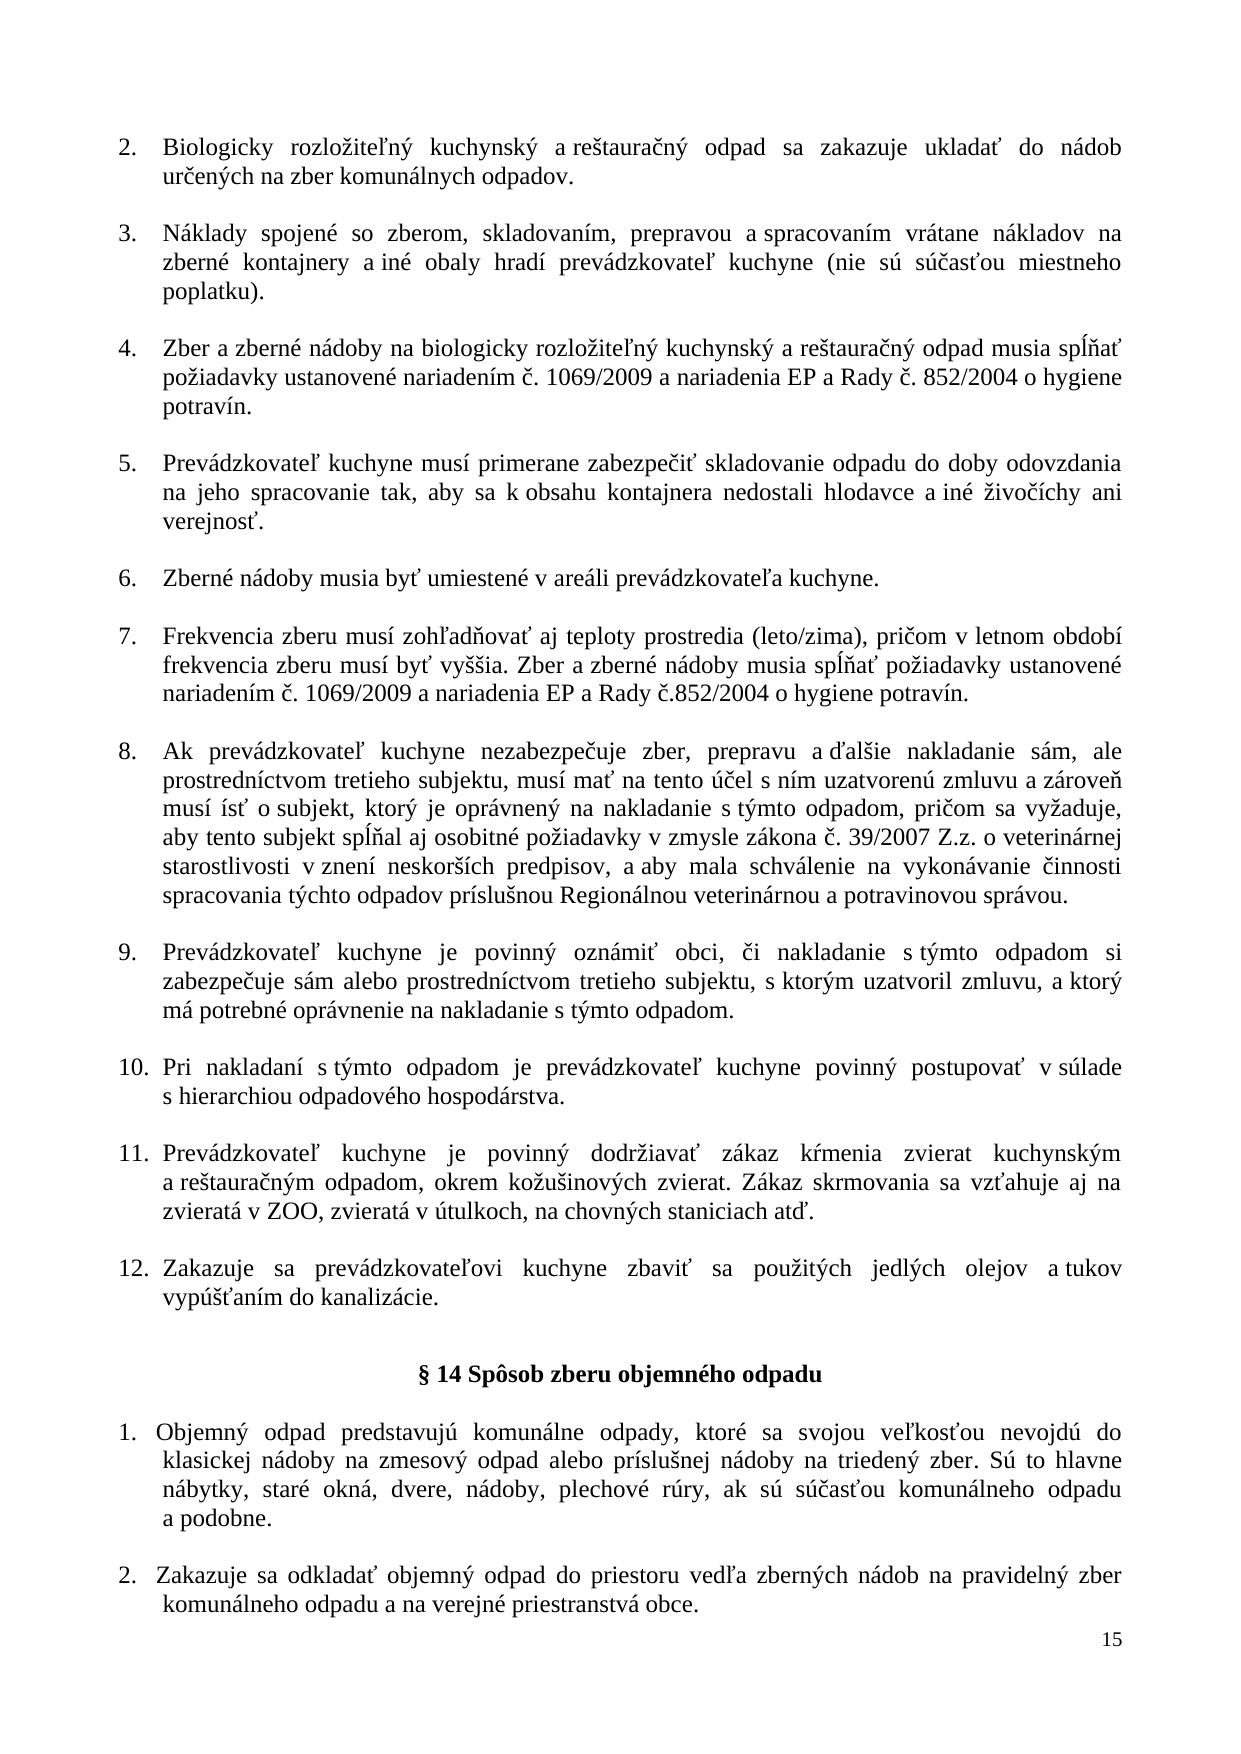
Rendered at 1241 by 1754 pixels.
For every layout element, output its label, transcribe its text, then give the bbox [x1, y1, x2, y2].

list Prevádzkovateľ kuchyne je povinný oznámiť obci, či nakladanie s týmto odpadom si zabezpečuje sám alebo prostredníctvom tretieho subjektu, s ktorým uzatvoril zmluvu, a ktorý má potrebné oprávnenie na nakladanie s týmto odpadom. [118, 937, 1122, 1023]
list Zakazuje sa odkladať objemný odpad do priestoru vedľa zberných nádob na pravidelný zber komunálneho odpadu a na verejné priestranstvá obce. [118, 1560, 1122, 1618]
list Pri nakladaní s týmto odpadom je prevádzkovateľ kuchyne povinný postupovať v súlade s hierarchiou odpadového hospodárstva. [118, 1052, 1122, 1110]
list Prevádzkovateľ kuchyne je povinný dodržiavať zákaz kŕmenia zvierat kuchynským a reštauračným odpadom, okrem kožušinových zvierat. Zákaz skrmovania sa vzťahuje aj na zvieratá v ZOO, zvieratá v útulkoch, na chovných staniciach atď. [118, 1138, 1122, 1225]
text § 14 Spôsob zberu objemného odpadu [118, 1359, 1122, 1388]
list Frekvencia zberu musí zohľadňovať aj teploty prostredia (leto/zima), pričom v letnom období frekvencia zberu musí byť vyššia. Zber a zberné nádoby musia spĺňať požiadavky ustanovené nariadením č. 1069/2009 a nariadenia EP a Rady č.852/2004 o hygiene potravín. [118, 621, 1122, 707]
list Objemný odpad predstavujú komunálne odpady, ktoré sa svojou veľkosťou nevojdú do klasickej nádoby na zmesový odpad alebo príslušnej nádoby na triedený zber. Sú to hlavne nábytky, staré okná, dvere, nádoby, plechové rúry, ak sú súčasťou komunálneho odpadu a podobne. [118, 1417, 1122, 1532]
list Zber a zberné nádoby na biologicky rozložiteľný kuchynský a reštauračný odpad musia spĺňať požiadavky ustanovené nariadením č. 1069/2009 a nariadenia EP a Rady č. 852/2004 o hygiene potravín. [118, 333, 1122, 420]
list Prevádzkovateľ kuchyne musí primerane zabezpečiť skladovanie odpadu do doby odovzdania na jeho spracovanie tak, aby sa k obsahu kontajnera nedostali hlodavce a iné živočíchy ani verejnosť. [118, 448, 1122, 535]
list Zberné nádoby musia byť umiestené v areáli prevádzkovateľa kuchyne. [118, 563, 1122, 592]
list Náklady spojené so zberom, skladovaním, prepravou a spracovaním vrátane nákladov na zberné kontajnery a iné obaly hradí prevádzkovateľ kuchyne (nie sú súčasťou miestneho poplatku). [118, 218, 1122, 305]
text 12. Zakazuje sa prevádzkovateľovi kuchyne zbaviť sa použitých jedlých olejov a tukov vypúšťaním do kanalizácie. [118, 1253, 1122, 1311]
list Ak prevádzkovateľ kuchyne nezabezpečuje zber, prepravu a ďalšie nakladanie sám, ale prostredníctvom tretieho subjektu, musí mať na tento účel s ním uzatvorenú zmluvu a zároveň musí ísť o subjekt, ktorý je oprávnený na nakladanie s týmto odpadom, pričom sa vyžaduje, aby tento subjekt spĺňal aj osobitné požiadavky v zmysle zákona č. 39/2007 Z.z. o veterinárnej starostlivosti v znení neskorších predpisov, a aby mala schválenie na vykonávanie činnosti spracovania týchto odpadov príslušnou Regionálnou veterinárnou a potravinovou správou. [118, 736, 1122, 908]
list Biologicky rozložiteľný kuchynský a reštauračný odpad sa zakazuje ukladať do nádob určených na zber komunálnych odpadov. [118, 132, 1122, 190]
